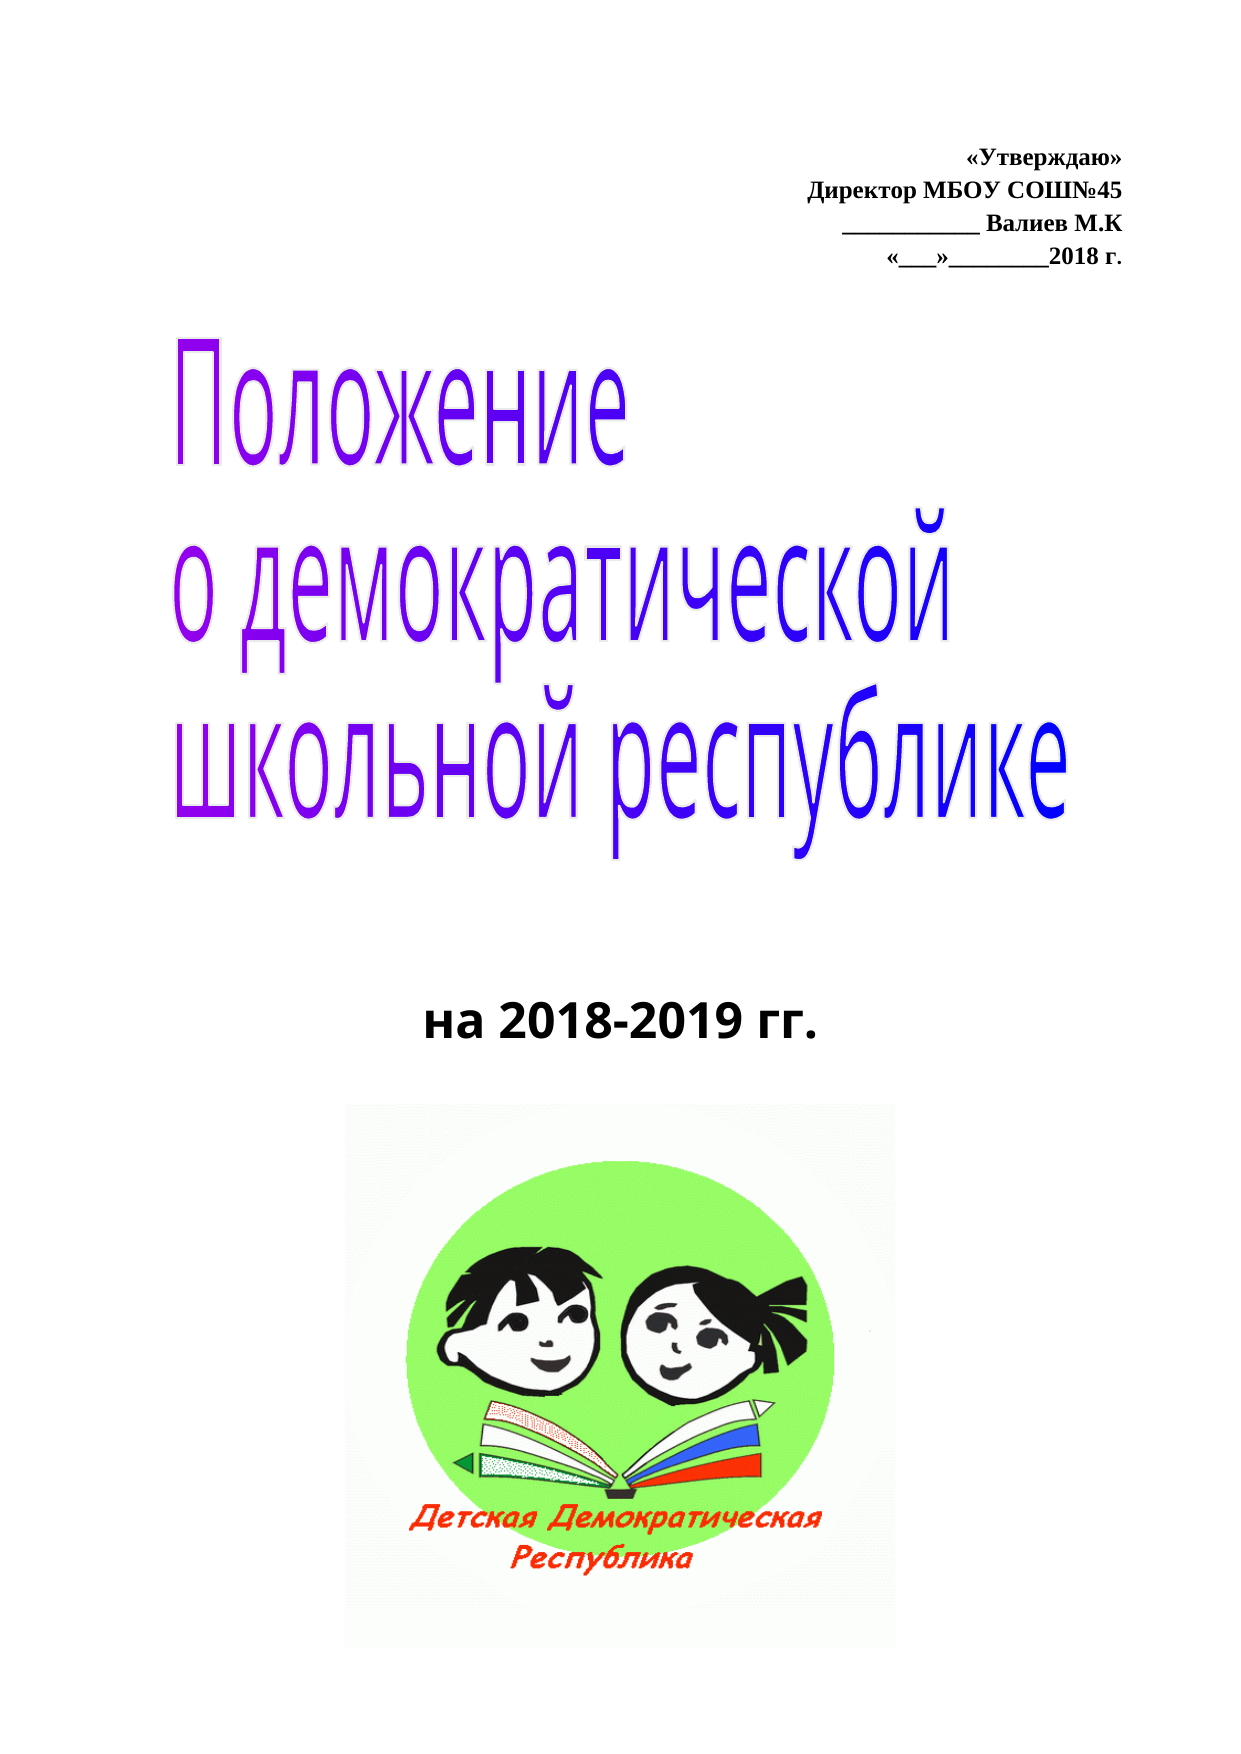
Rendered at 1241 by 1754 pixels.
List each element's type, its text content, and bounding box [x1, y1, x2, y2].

text «Утверждаю» [118, 142, 1122, 170]
text Директор МБОУ СОШ№45 [118, 175, 1122, 203]
picture [344, 1104, 896, 1647]
text «___»________2018 г. [118, 241, 1122, 270]
text ___________ Валиев М.К [118, 208, 1122, 236]
text на 2018-2019 гг. [118, 984, 1122, 1053]
